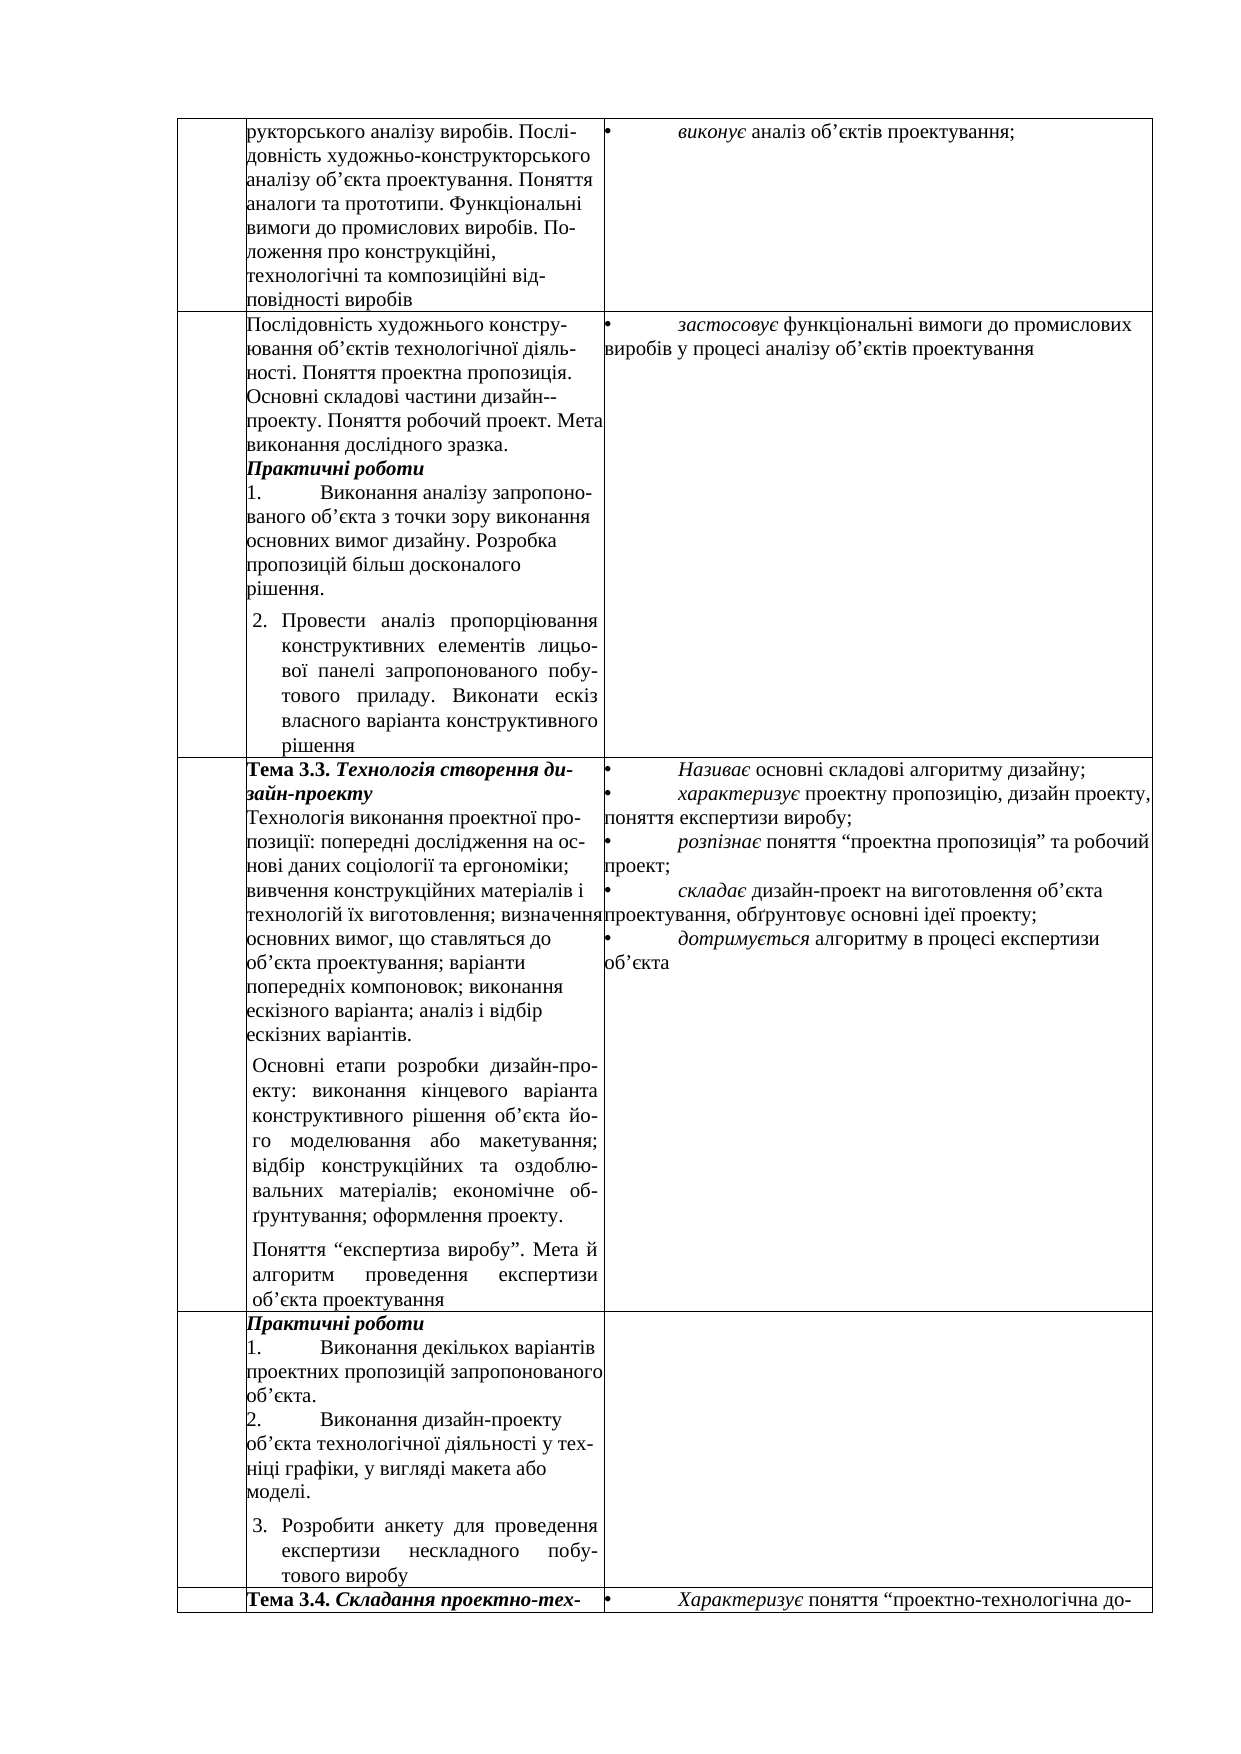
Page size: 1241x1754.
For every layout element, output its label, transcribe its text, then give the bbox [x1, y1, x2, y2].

table_cell застосовує функціональні вимоги до промислових виробів у процесі аналізу об’єктів проектування [605, 312, 1152, 757]
table_cell Називає основні складові алгоритму дизайну; характеризує проектну пропозицію, дизайн проекту, поняття експертизи виробу; розпізнає поняття “проектна пропозиція” та робочий проект; складає дизайн-проект на виготовлення об’єкта проектування, обґрунтовує основні ідеї проекту; дотримується алгоритму в процесі експертизи об’єкта [605, 758, 1152, 1311]
table_cell [178, 758, 246, 1311]
table_cell Практичні роботи 1. Виконання декількох варіантів проектних пропозицій запропонованого об’єкта. 2. Виконання дизайн-проекту об’єкта технологічної діяльності у техніці графіки, у вигляді макета або моделі. 3. Розробити анкету для проведення експертизи нескладного побутового виробу [247, 1312, 604, 1587]
table_cell [605, 1312, 1152, 1587]
table_cell Послідовність художнього конструювання об’єктів технологічної діяльності. Поняття проектна пропозиція. Основні складові частини дизайн-проекту. Поняття робочий проект. Мета виконання дослідного зразка. Практичні роботи 1. Виконання аналізу запропонованого об’єкта з точки зору виконання основних вимог дизайну. Розробка пропозицій більш досконалого рішення. 2. Провести аналіз пропорціювання конструктивних елементів лицьової панелі запропонованого побутового приладу. Виконати ескіз власного варіанта конструктивного рішення [247, 312, 604, 757]
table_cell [247, 119, 604, 311]
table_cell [605, 119, 1152, 311]
table_cell [178, 1312, 246, 1587]
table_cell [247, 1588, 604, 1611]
table_cell [178, 312, 246, 757]
table_cell Тема 3.3. Технологія створення дизайн-проекту Технологія виконання проектної пропозиції: попередні дослідження на основі даних соціології та ергономіки; вивчення конструкційних матеріалів і технологій їх виготовлення; визначення основних вимог, що ставляться до об’єкта проектування; варіанти попередніх компоновок; виконання ескізного варіанта; аналіз і відбір ескізних варіантів. Основні етапи розробки дизайн-проекту: виконання кінцевого варіанта конструктивного рішення об’єкта його моделювання або макетування; відбір конструкційних та оздоблювальних матеріалів; економічне обґрунтування; оформлення проекту. Поняття “експертиза виробу”. Мета й алгоритм проведення експертизи об’єкта проектування [247, 758, 604, 1311]
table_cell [605, 1588, 1152, 1611]
table_cell [178, 119, 246, 311]
table_cell [178, 1588, 246, 1611]
